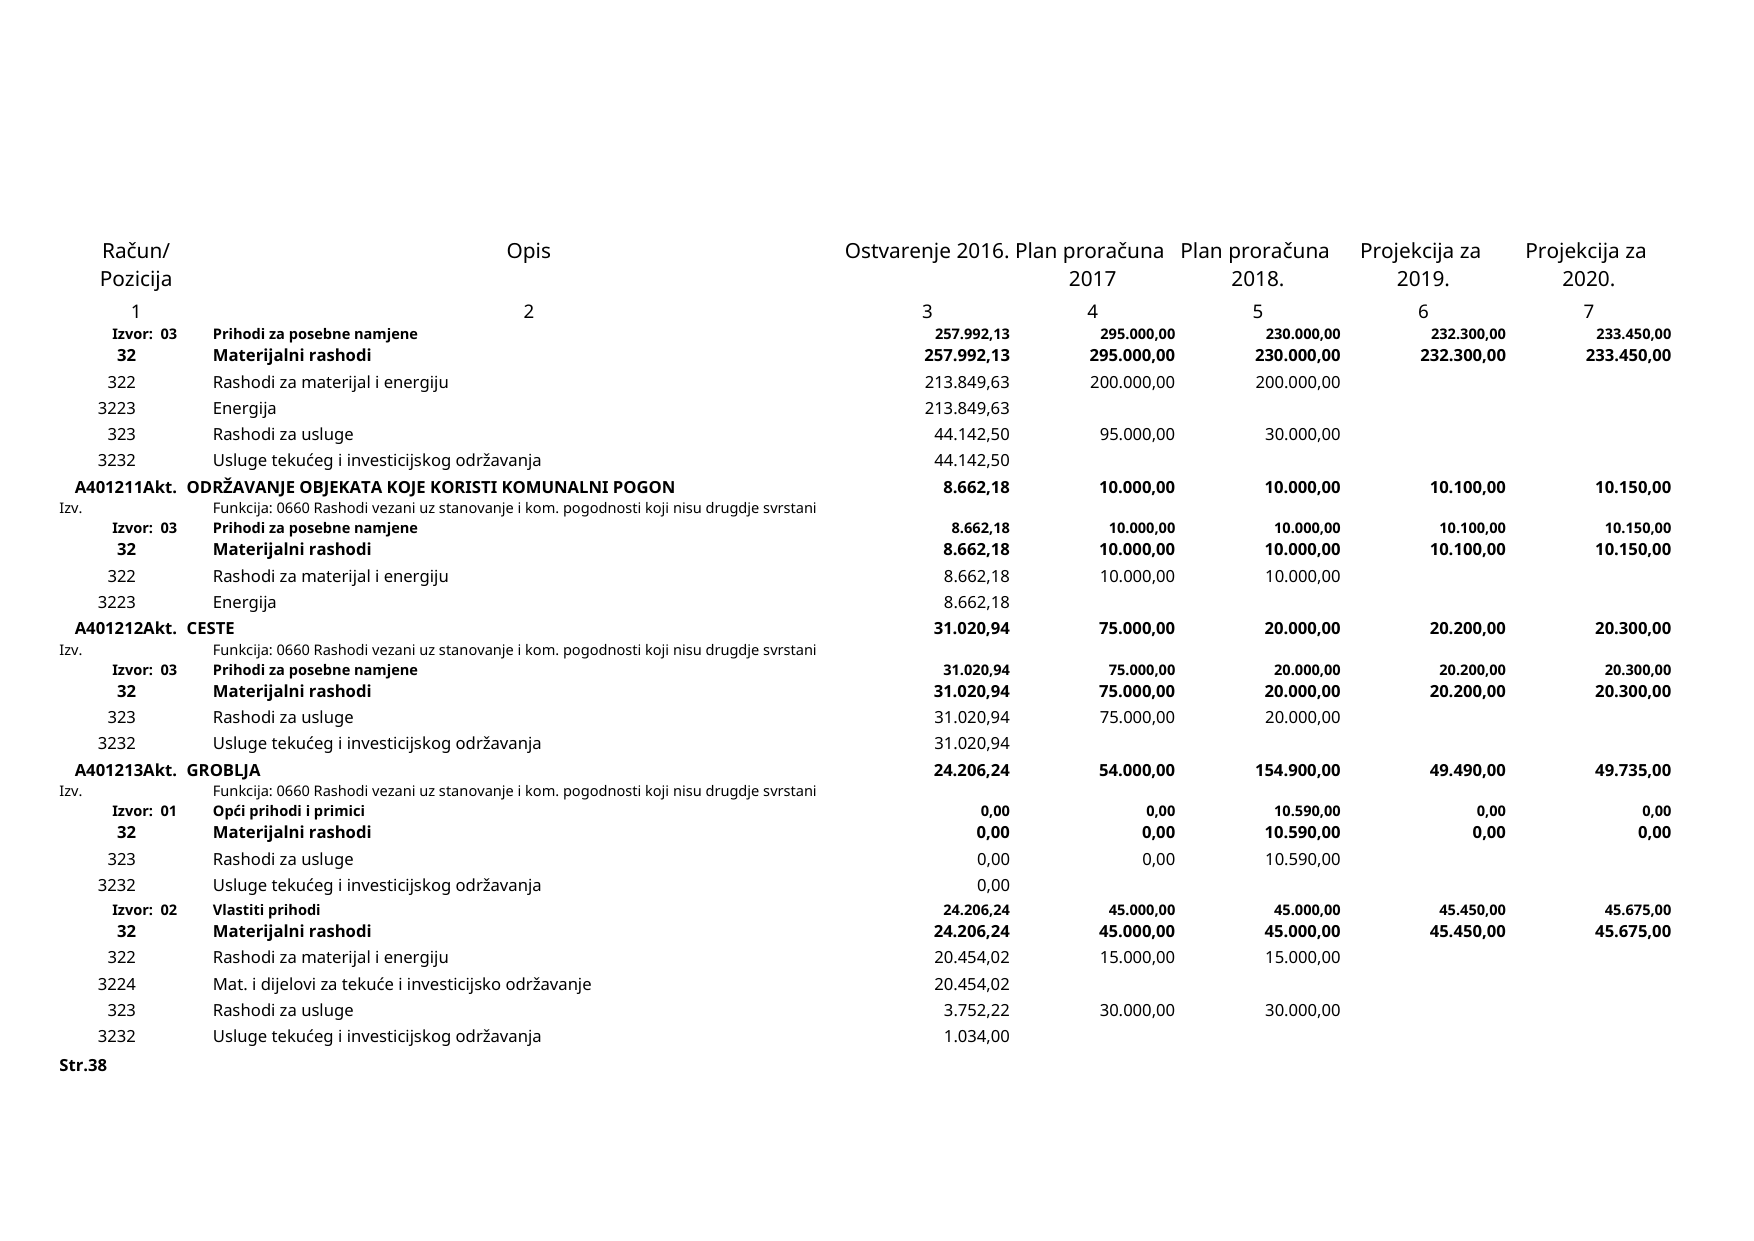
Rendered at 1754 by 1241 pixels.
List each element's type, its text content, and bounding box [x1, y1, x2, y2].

text 3232 Usluge tekućeg i investicijskog održavanja 44.142,50 [59, 449, 1724, 472]
text 3223 Energija 8.662,18 [59, 591, 1724, 613]
text 1 2 3 4 5 6 7 [59, 299, 1724, 324]
text Izv. Funkcija: 0660 Rashodi vezani uz stanovanje i kom. pogodnosti koji nisu drugdje svrstani [59, 639, 1724, 659]
text 32 Materijalni rashodi 8.662,18 10.000,00 10.000,00 10.100,00 10.150,00 [59, 538, 1724, 561]
text Račun/ Opis Ostvarenje 2016. Plan proračuna Plan proračuna Projekcija za Projekcija za [59, 236, 1724, 264]
text 322 Rashodi za materijal i energiju 8.662,18 10.000,00 10.000,00 [59, 564, 1724, 587]
text 3224 Mat. i dijelovi za tekuće i investicijsko održavanje 20.454,02 [59, 972, 1724, 995]
text Izvor: 02 Vlastiti prihodi 24.206,24 45.000,00 45.000,00 45.450,00 45.675,00 [59, 900, 1724, 919]
text 32 Materijalni rashodi 257.992,13 295.000,00 230.000,00 232.300,00 233.450,00 [59, 344, 1724, 367]
text 322 Rashodi za materijal i energiju 20.454,02 15.000,00 15.000,00 [59, 946, 1724, 968]
text Izv. Funkcija: 0660 Rashodi vezani uz stanovanje i kom. pogodnosti koji nisu drugdje svrstani [59, 781, 1724, 801]
text 322 Rashodi za materijal i energiju 213.849,63 200.000,00 200.000,00 [59, 370, 1724, 393]
text A401213Akt. GROBLJA 24.206,24 54.000,00 154.900,00 49.490,00 49.735,00 [59, 758, 1724, 781]
text 323 Rashodi za usluge 0,00 0,00 10.590,00 [59, 847, 1724, 870]
text 32 Materijalni rashodi 24.206,24 45.000,00 45.000,00 45.450,00 45.675,00 [59, 919, 1724, 942]
text A401212Akt. CESTE 31.020,94 75.000,00 20.000,00 20.200,00 20.300,00 [59, 617, 1724, 639]
text Izvor: 03 Prihodi za posebne namjene 8.662,18 10.000,00 10.000,00 10.100,00 10.150,00 [59, 518, 1724, 538]
text 323 Rashodi za usluge 3.752,22 30.000,00 30.000,00 [59, 998, 1724, 1021]
text 323 Rashodi za usluge 31.020,94 75.000,00 20.000,00 [59, 706, 1724, 728]
text 3232 Usluge tekućeg i investicijskog održavanja 1.034,00 [59, 1024, 1724, 1047]
text Izvor: 03 Prihodi za posebne namjene 257.992,13 295.000,00 230.000,00 232.300,00 233.450,00 [59, 324, 1724, 344]
text Izvor: 01 Opći prihodi i primici 0,00 0,00 10.590,00 0,00 0,00 [59, 801, 1724, 821]
text 3232 Usluge tekućeg i investicijskog održavanja 0,00 [59, 873, 1724, 896]
text A401211Akt. ODRŽAVANJE OBJEKATA KOJE KORISTI KOMUNALNI POGON 8.662,18 10.000,00 10.000,00 10.100,00 10.150,00 [59, 475, 1724, 498]
text Pozicija 2017 2018. 2019. 2020. [59, 264, 1724, 293]
text Izvor: 03 Prihodi za posebne namjene 31.020,94 75.000,00 20.000,00 20.200,00 20.300,00 [59, 659, 1724, 679]
text 32 Materijalni rashodi 0,00 0,00 10.590,00 0,00 0,00 [59, 821, 1724, 844]
text Str.38 [59, 1054, 1724, 1077]
text 32 Materijalni rashodi 31.020,94 75.000,00 20.000,00 20.200,00 20.300,00 [59, 679, 1724, 702]
text 3223 Energija 213.849,63 [59, 397, 1724, 419]
text 3232 Usluge tekućeg i investicijskog održavanja 31.020,94 [59, 732, 1724, 755]
text Izv. Funkcija: 0660 Rashodi vezani uz stanovanje i kom. pogodnosti koji nisu drugdje svrstani [59, 498, 1724, 518]
text 323 Rashodi za usluge 44.142,50 95.000,00 30.000,00 [59, 423, 1724, 446]
